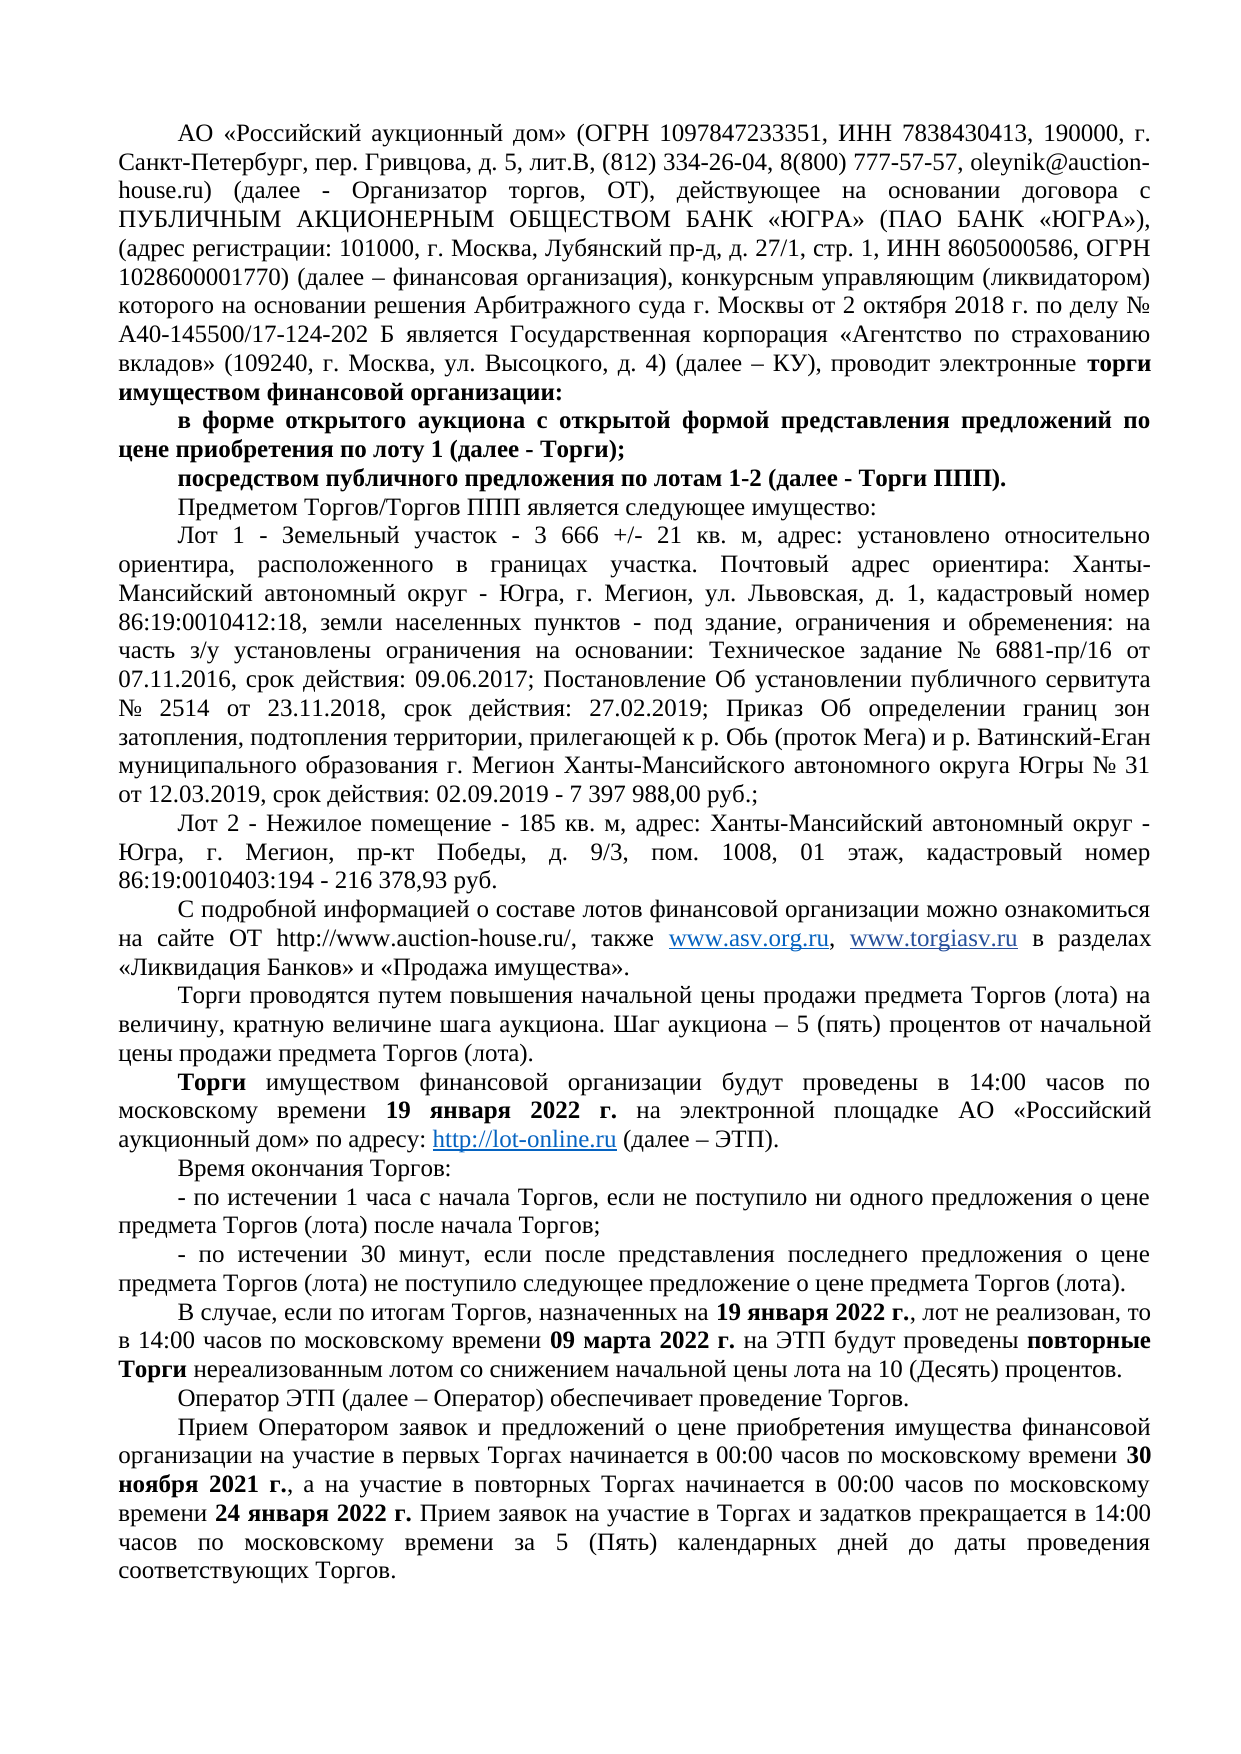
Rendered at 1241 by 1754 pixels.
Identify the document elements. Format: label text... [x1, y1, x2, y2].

text Торги имуществом финансовой организации будут проведены в 14:00 часов по московскому времени 19 января 2022 г. на электронной площадке АО «Российский аукционный дом» по адресу: http://lot-online.ru (далее – ЭТП). [118, 1067, 1151, 1153]
text - по истечении 1 часа с начала Торгов, если не поступило ни одного предложения о цене предмета Торгов (лота) после начала Торгов; [118, 1182, 1151, 1239]
text посредством публичного предложения по лотам 1-2 (далее - Торги ППП). [118, 463, 1151, 492]
text Оператор ЭТП (далее – Оператор) обеспечивает проведение Торгов. [118, 1383, 1151, 1412]
text Время окончания Торгов: [118, 1153, 1151, 1182]
text С подробной информацией о составе лотов финансовой организации можно ознакомиться на сайте ОТ http://www.auction-house.ru/, также www.asv.org.ru, www.torgiasv.ru в разделах «Ликвидация Банков» и «Продажа имущества». [118, 894, 1151, 981]
text - по истечении 30 минут, если после представления последнего предложения о цене предмета Торгов (лота) не поступило следующее предложение о цене предмета Торгов (лота). [118, 1239, 1151, 1297]
text АО «Российский аукционный дом» (ОГРН 1097847233351, ИНН 7838430413, 190000, г. Санкт-Петербург, пер. Гривцова, д. 5, лит.В, (812) 334-26-04, 8(800) 777-57-57, oleynik@auction-house.ru) (далее - Организатор торгов, ОТ), действующее на основании договора с ПУБЛИЧНЫМ АКЦИОНЕРНЫМ ОБЩЕСТВОМ БАНК «ЮГРА» (ПАО БАНК «ЮГРА»), (адрес регистрации: 101000, г. Москва, Лубянский пр-д, д. 27/1, стр. 1, ИНН 8605000586, ОГРН 1028600001770) (далее – финансовая организация), конкурсным управляющим (ликвидатором) которого на основании решения Арбитражного суда г. Москвы от 2 октября 2018 г. по делу № А40-145500/17-124-202 Б является Государственная корпорация «Агентство по страхованию вкладов» (109240, г. Москва, ул. Высоцкого, д. 4) (далее – КУ), проводит электронные торги имуществом финансовой организации: [118, 118, 1151, 406]
text Лот 1 - Земельный участок - 3 666 +/- 21 кв. м, адрес: установлено относительно ориентира, расположенного в границах участка. Почтовый адрес ориентира: Ханты-Мансийский автономный округ - Югра, г. Мегион, ул. Львовская, д. 1, кадастровый номер 86:19:0010412:18, земли населенных пунктов - под здание, ограничения и обременения: на часть з/у установлены ограничения на основании: Техническое задание № 6881-пр/16 от 07.11.2016, срок действия: 09.06.2017; Постановление Об установлении публичного сервитута № 2514 от 23.11.2018, срок действия: 27.02.2019; Приказ Об определении границ зон затопления, подтопления территории, прилегающей к р. Обь (проток Мега) и р. Ватинский-Еган муниципального образования г. Мегион Ханты-Мансийского автономного округа Югры № 31 от 12.03.2019, срок действия: 02.09.2019 - 7 397 988,00 руб.; [118, 521, 1151, 808]
text Прием Оператором заявок и предложений о цене приобретения имущества финансовой организации на участие в первых Торгах начинается в 00:00 часов по московскому времени 30 ноября 2021 г., а на участие в повторных Торгах начинается в 00:00 часов по московскому времени 24 января 2022 г. Прием заявок на участие в Торгах и задатков прекращается в 14:00 часов по московскому времени за 5 (Пять) календарных дней до даты проведения соответствующих Торгов. [118, 1412, 1151, 1584]
text Предметом Торгов/Торгов ППП является следующее имущество: [118, 492, 1151, 521]
text Лот 2 - Нежилое помещение - 185 кв. м, адрес: Ханты-Мансийский автономный округ - Югра, г. Мегион, пр-кт Победы, д. 9/3, пом. 1008, 01 этаж, кадастровый номер 86:19:0010403:194 - 216 378,93 руб. [118, 808, 1151, 894]
text Торги проводятся путем повышения начальной цены продажи предмета Торгов (лота) на величину, кратную величине шага аукциона. Шаг аукциона – 5 (пять) процентов от начальной цены продажи предмета Торгов (лота). [118, 981, 1151, 1067]
text в форме открытого аукциона с открытой формой представления предложений по цене приобретения по лоту 1 (далее - Торги); [118, 406, 1151, 463]
text В случае, если по итогам Торгов, назначенных на 19 января 2022 г., лот не реализован, то в 14:00 часов по московскому времени 09 марта 2022 г. на ЭТП будут проведены повторные Торги нереализованным лотом со снижением начальной цены лота на 10 (Десять) процентов. [118, 1297, 1151, 1383]
